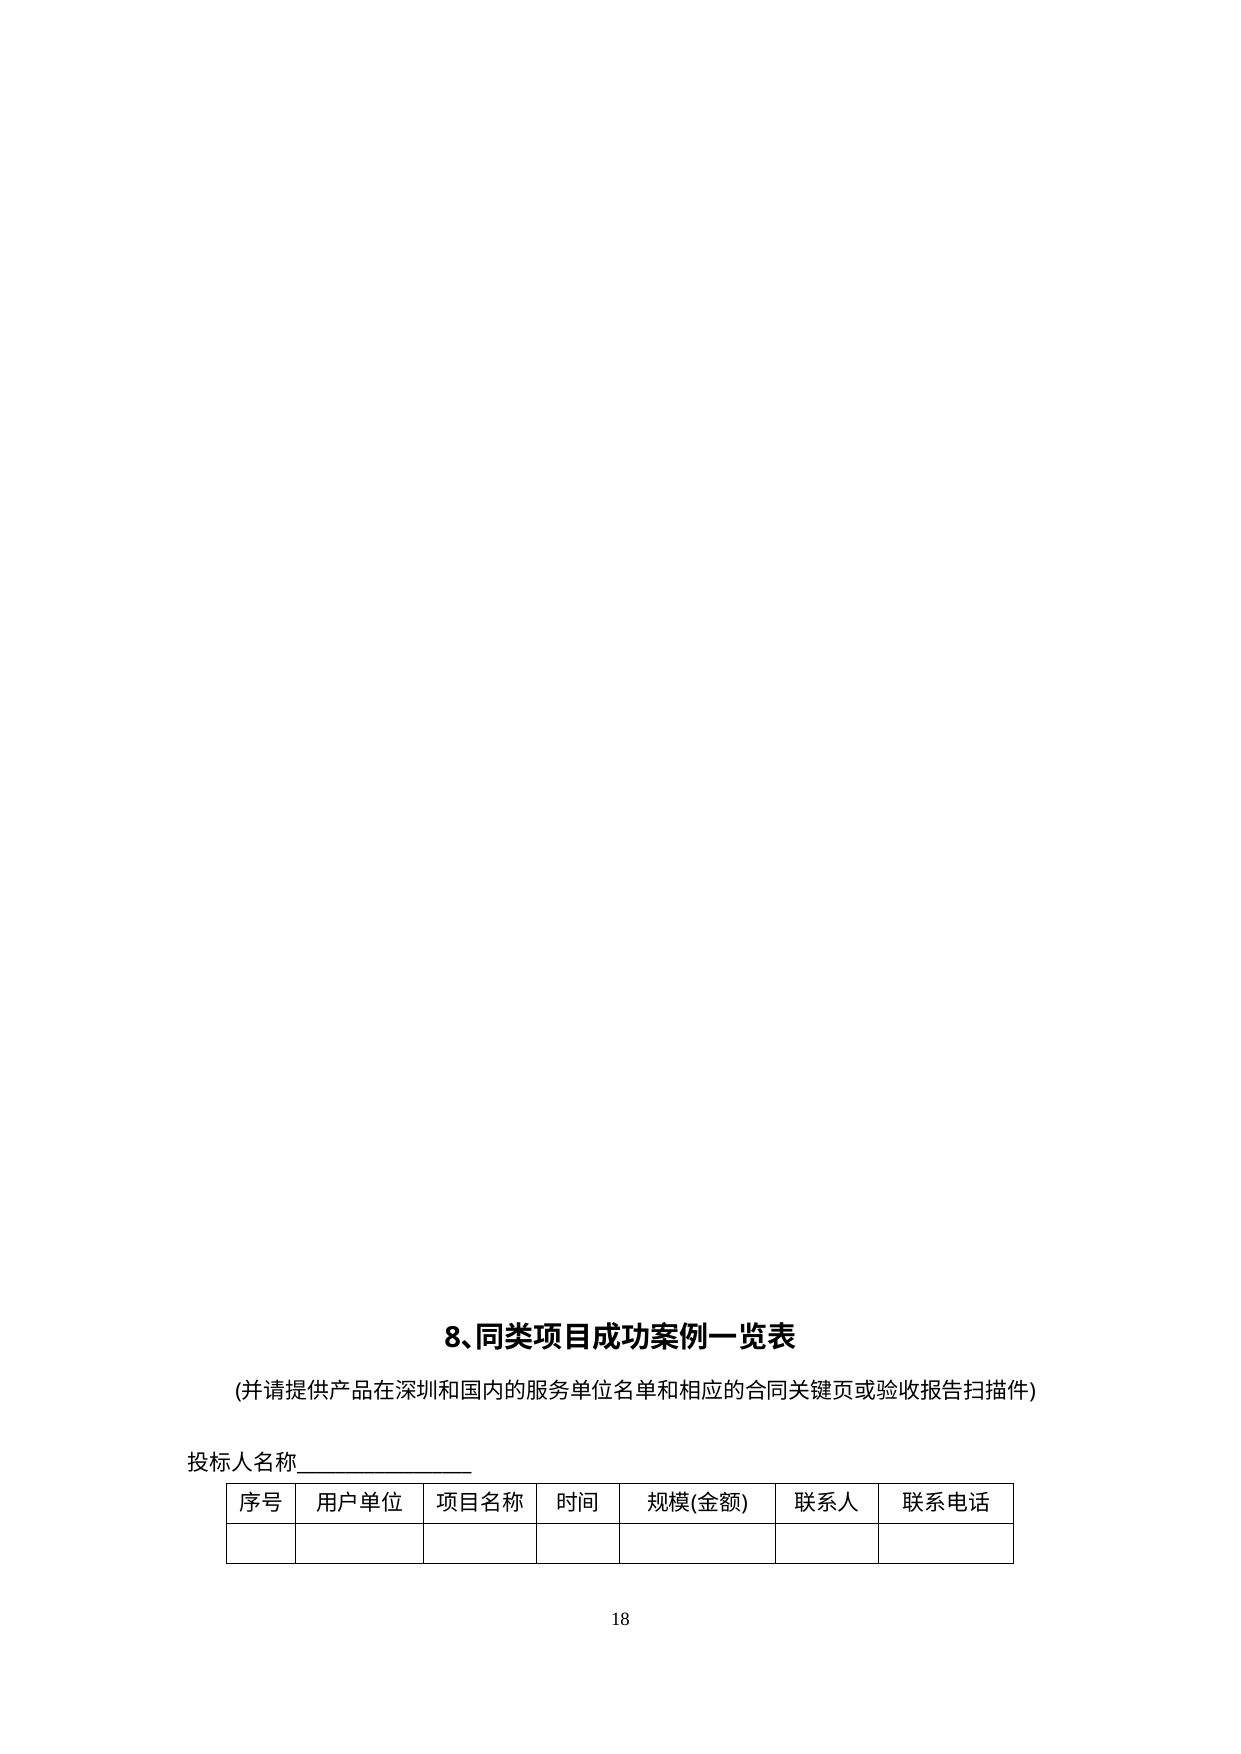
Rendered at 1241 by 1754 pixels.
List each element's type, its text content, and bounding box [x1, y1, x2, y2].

text 投标人名称__________________ [187, 1444, 1053, 1477]
table_cell [776, 1524, 878, 1563]
table_header 序号 [227, 1484, 295, 1523]
table_cell [620, 1524, 775, 1563]
table_header 联系电话 [879, 1484, 1013, 1523]
table_cell [227, 1524, 295, 1563]
table_header 时间 [537, 1484, 619, 1523]
table_cell [296, 1524, 423, 1563]
table_cell [424, 1524, 536, 1563]
table_header 规模(金额) [620, 1484, 775, 1523]
table_cell [879, 1524, 1013, 1563]
table_header 联系人 [776, 1484, 878, 1523]
text 8､同类项目成功案例一览表 [187, 1302, 1053, 1367]
table_header 项目名称 [424, 1484, 536, 1523]
table_cell [537, 1524, 619, 1563]
text (并请提供产品在深圳和国内的服务单位名单和相应的合同关键页或验收报告扫描件) [187, 1373, 1053, 1406]
table_header 用户单位 [296, 1484, 423, 1523]
